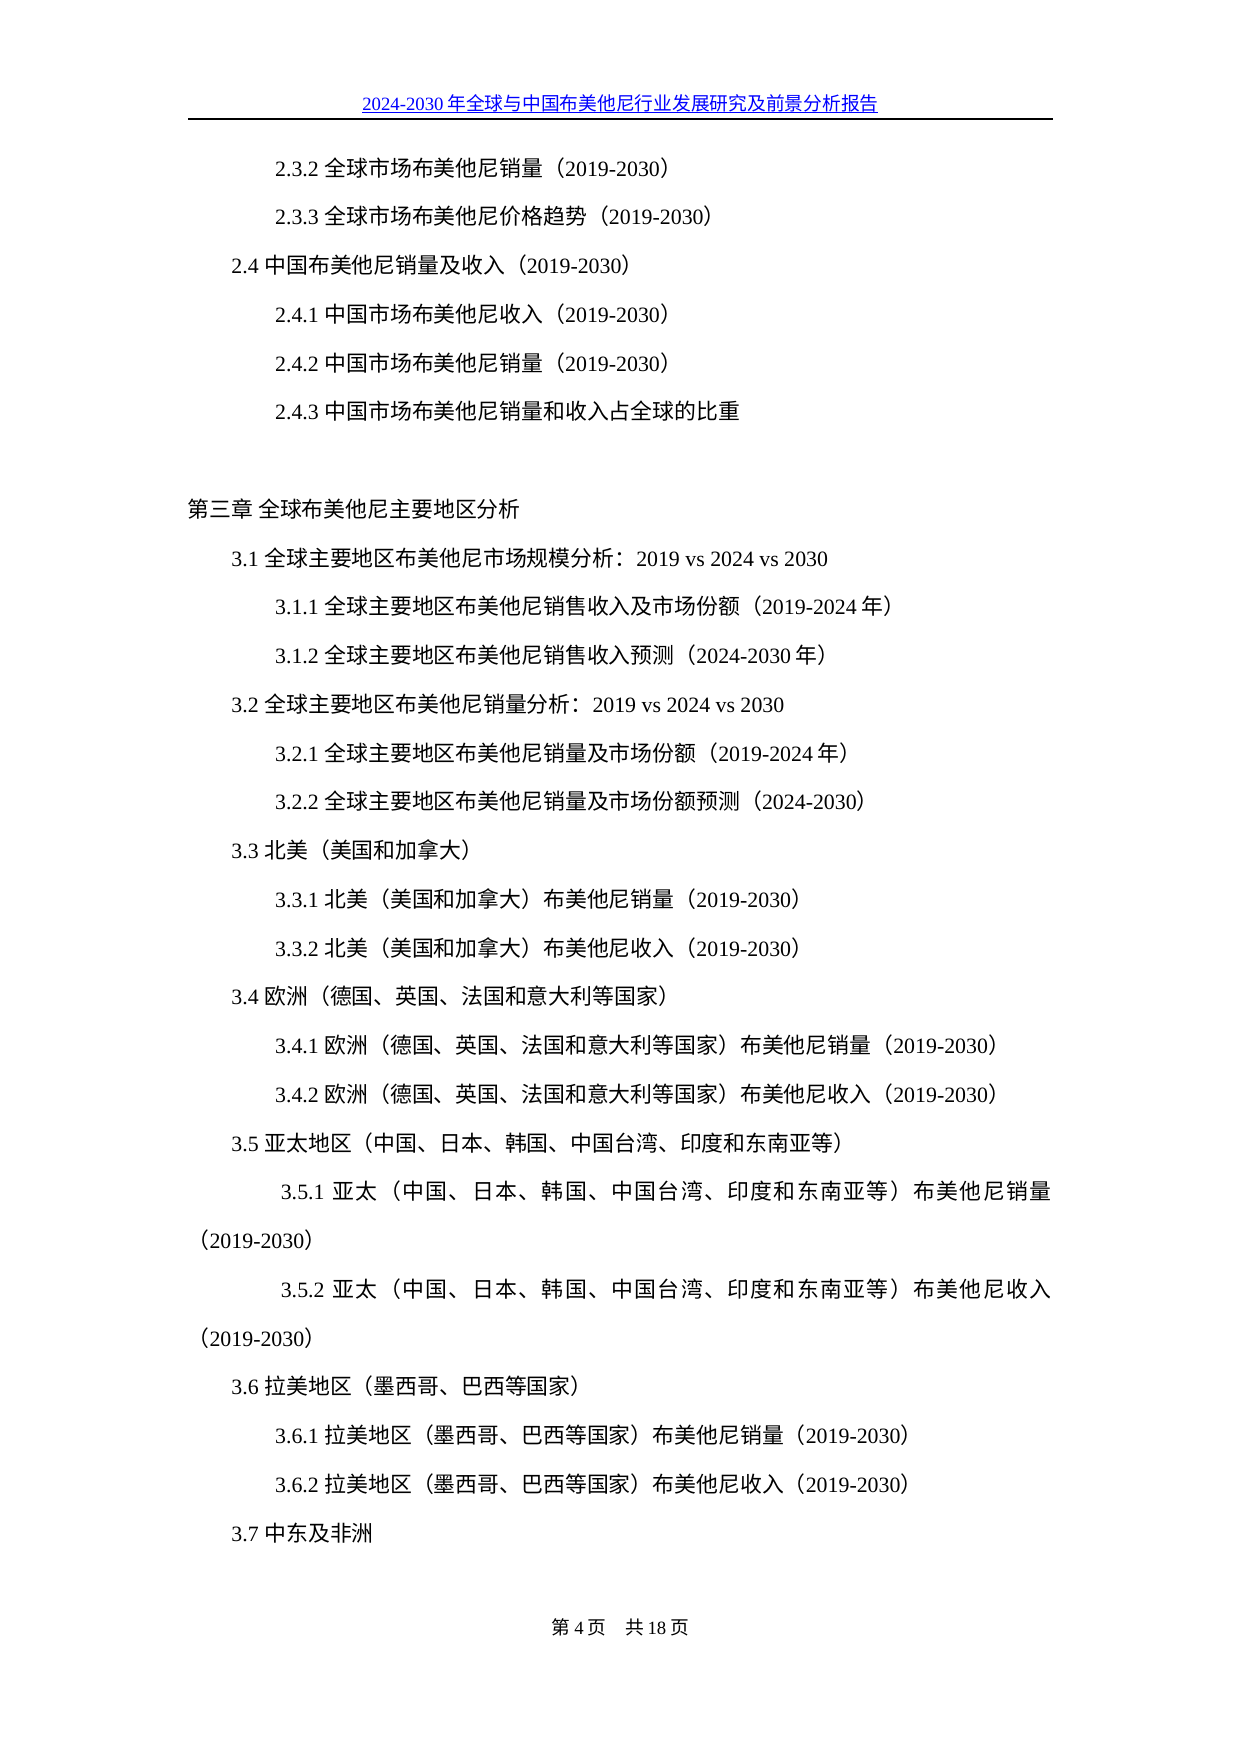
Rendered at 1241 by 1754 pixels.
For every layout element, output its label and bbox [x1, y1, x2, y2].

text [187, 150, 1053, 1548]
